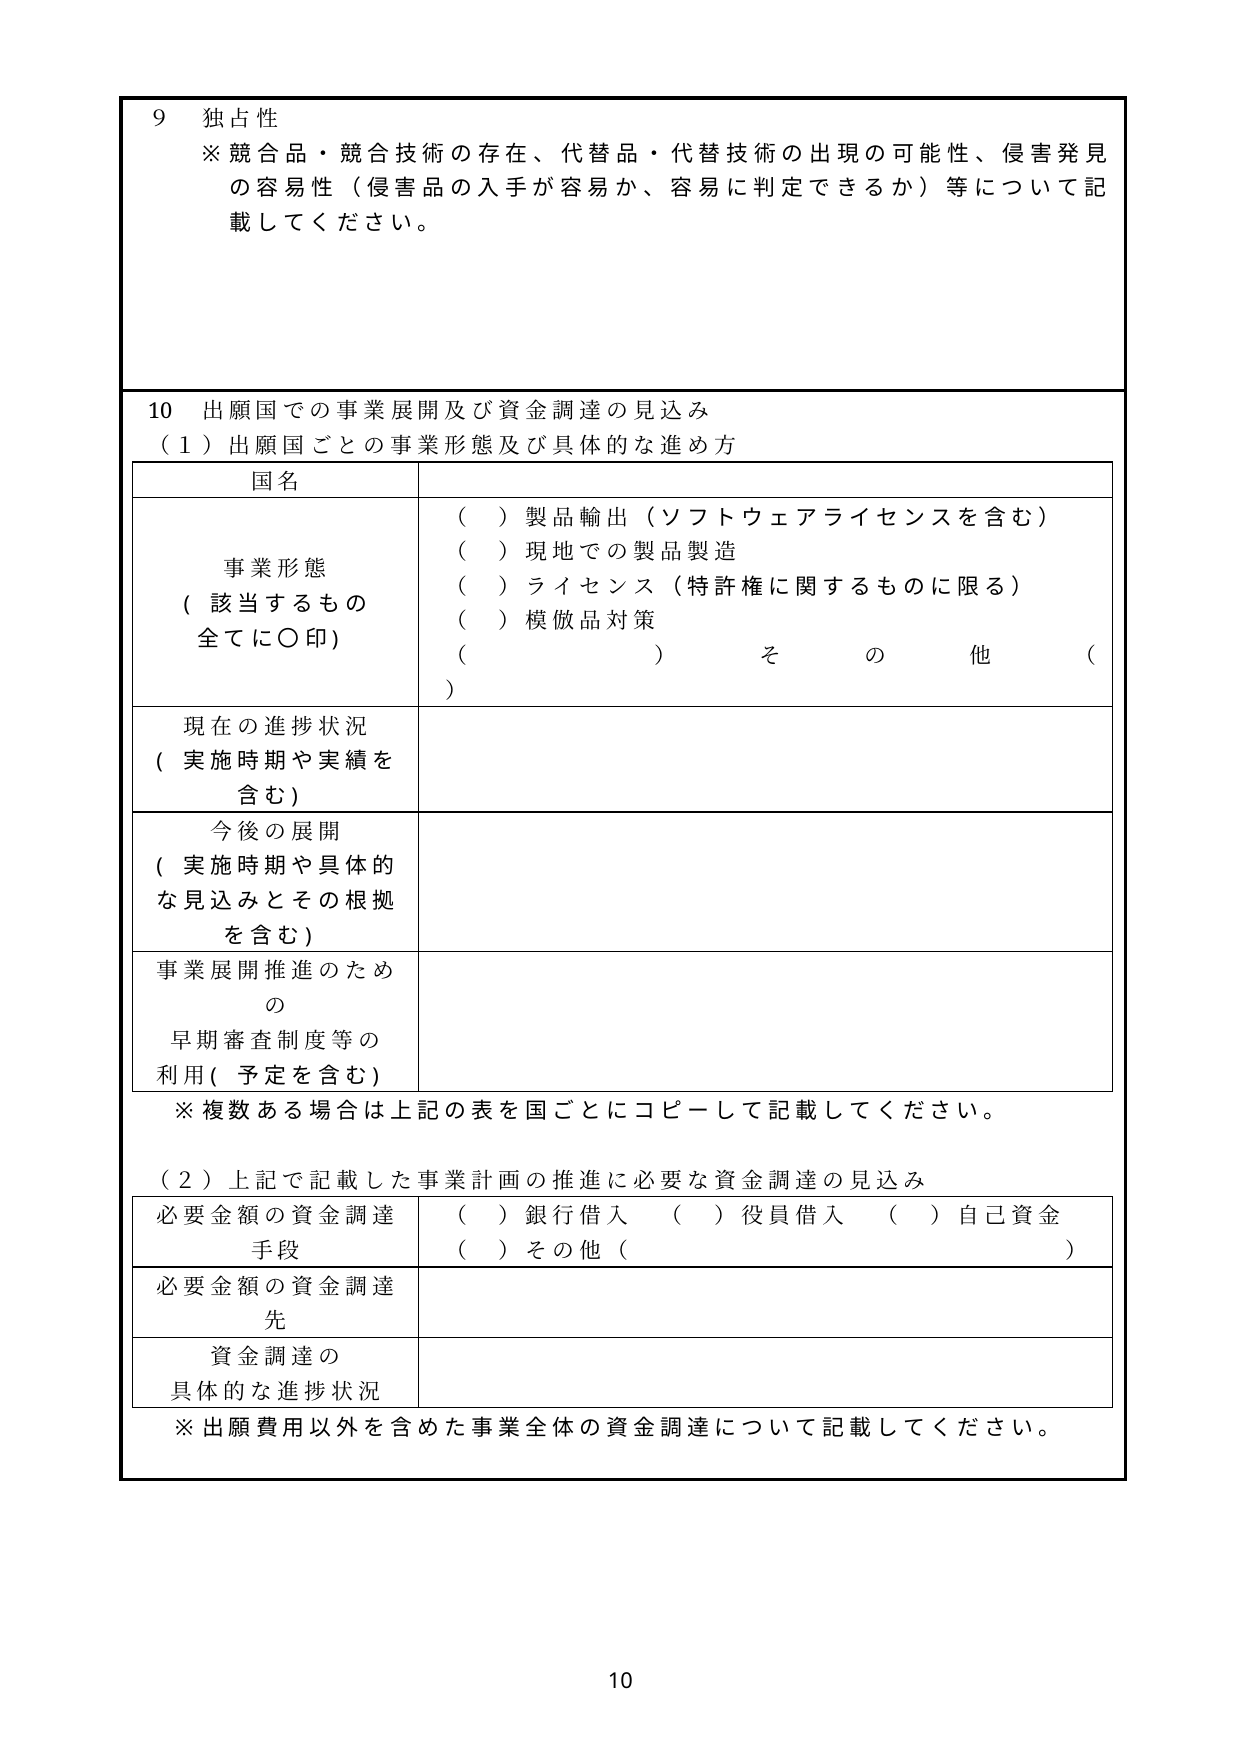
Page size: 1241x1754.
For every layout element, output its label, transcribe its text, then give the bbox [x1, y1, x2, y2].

table_cell 10 出願国での事業展開及び資金調達の見込み （１）出願国ごとの事業形態及び具体的な進め方 ※複数ある場合は上記の表を国ごとにコピーして記載してください。 （２）上記で記載した事業計画の推進に必要な資金調達の見込み ※出願費用以外を含めた事業全体の資金調達について記載してください。 [123, 392, 1124, 1478]
table_cell ９ 独占性 ※競合品・競合技術の存在、代替品・代替技術の出現の可能性、侵害発見の容易性（侵害品の入手が容易か、容易に判定できるか）等について記載してください。 [123, 100, 1124, 389]
